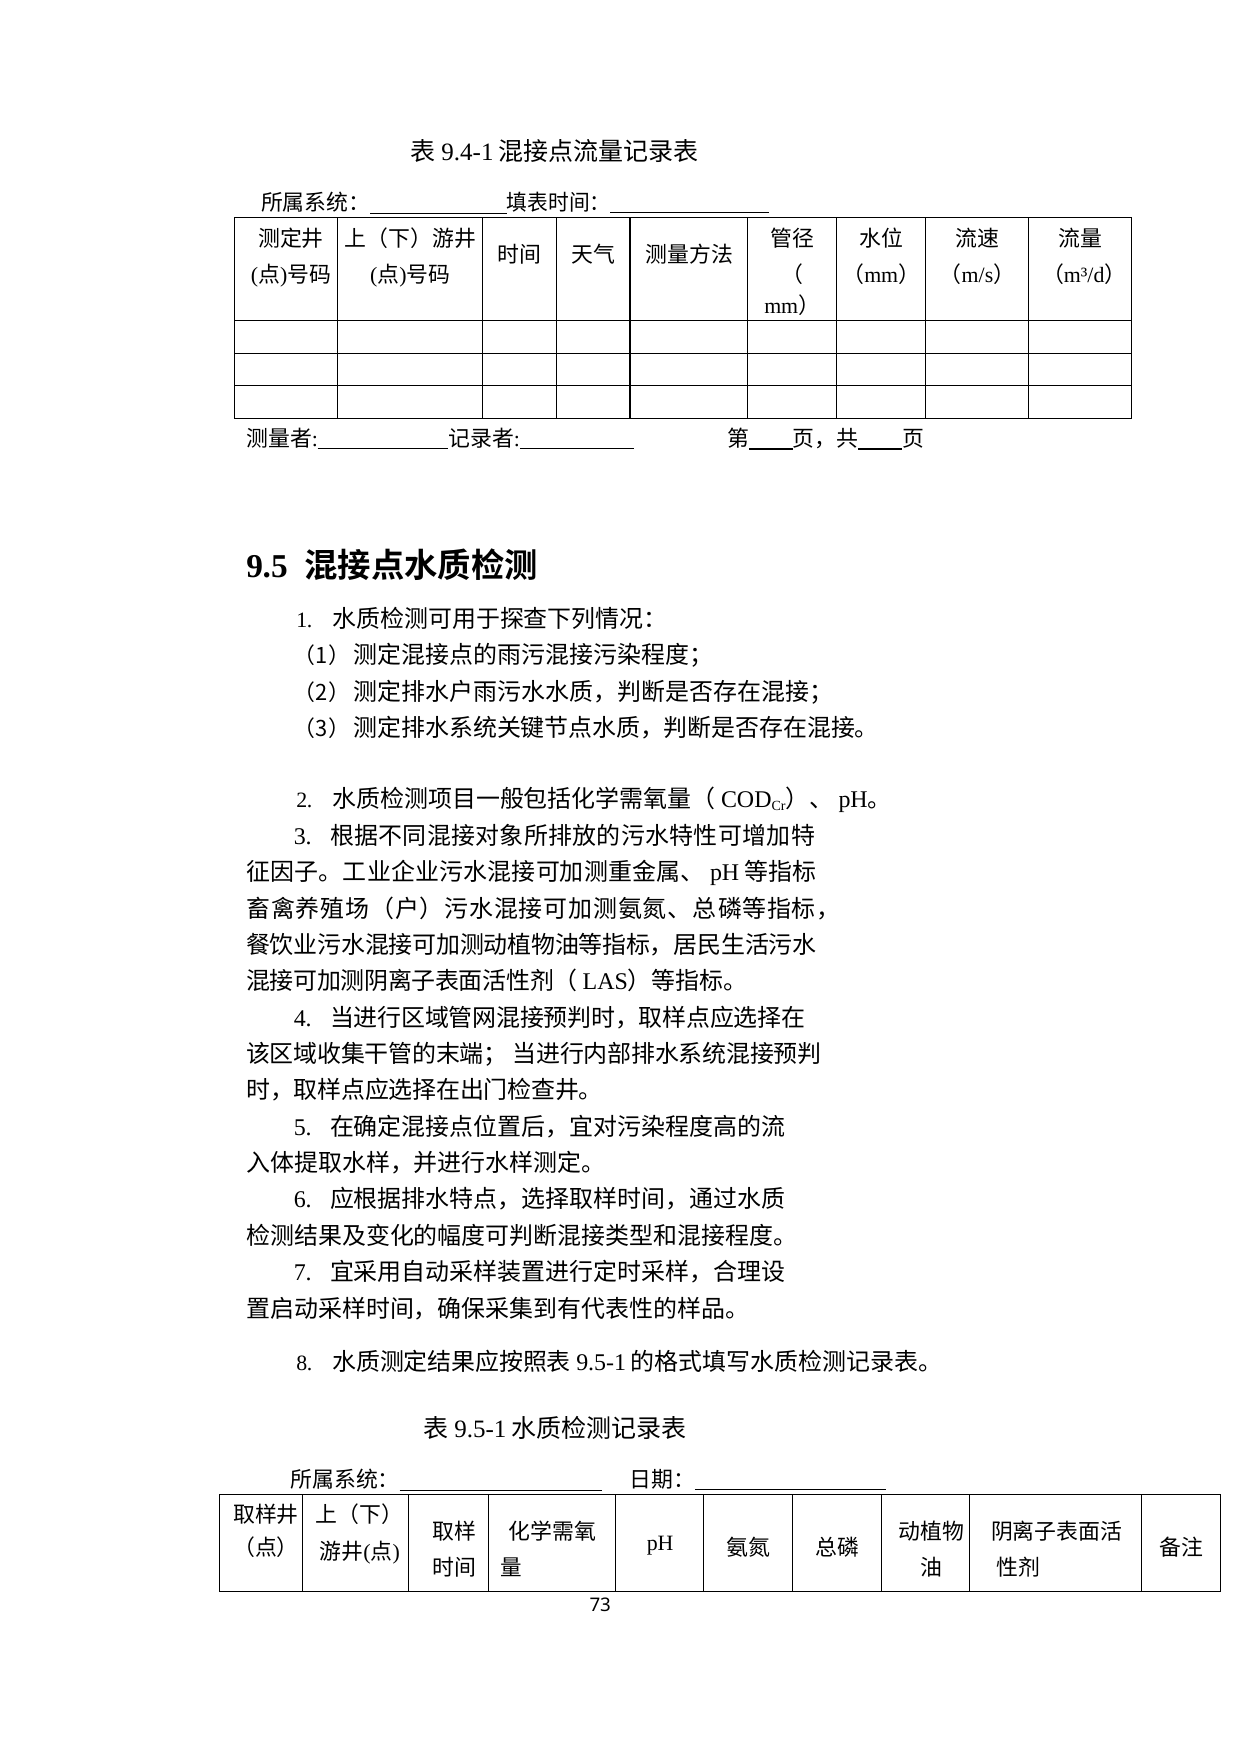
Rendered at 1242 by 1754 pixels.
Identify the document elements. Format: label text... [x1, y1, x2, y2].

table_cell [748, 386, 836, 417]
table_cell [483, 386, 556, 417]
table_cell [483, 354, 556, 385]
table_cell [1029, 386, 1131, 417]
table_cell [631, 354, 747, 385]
list 测定排水户雨污水水质，判断是否存在混接； [294, 672, 1067, 707]
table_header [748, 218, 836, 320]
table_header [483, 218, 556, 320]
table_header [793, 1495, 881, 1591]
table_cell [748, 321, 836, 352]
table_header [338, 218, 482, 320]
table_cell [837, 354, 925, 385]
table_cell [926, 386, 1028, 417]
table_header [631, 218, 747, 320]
list 宜采用自动采样装置进行定时采样，合理设置启动采样时间，确保采集到有代表性的样品。 [246, 1253, 806, 1324]
list 应根据排水特点，选择取样时间，通过水质检测结果及变化的幅度可判断混接类型和混接程度。 [246, 1180, 806, 1251]
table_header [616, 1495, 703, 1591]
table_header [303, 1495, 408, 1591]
subtitle 混接点水质检测 [246, 539, 1067, 587]
list 在确定混接点位置后，宜对污染程度高的流入体提取水样，并进行水样测定。 [246, 1107, 806, 1178]
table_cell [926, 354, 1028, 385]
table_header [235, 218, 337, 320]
list 根据不同混接对象所排放的污水特性可增加特征因子。工业企业污水混接可加测重金属、 pH等指标，畜禽养殖场（户）污水混接可加测氨氮、总磷等指标，餐饮业污水混接可加测动植物油等指标，居民生活污水混接可加测阴离子表面活性剂（ LAS）等指标。 [246, 817, 816, 997]
text 测量者: 记录者: 第 页，共 页 [246, 421, 1067, 452]
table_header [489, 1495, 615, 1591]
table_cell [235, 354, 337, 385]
list 水质测定结果应按照表 9.5-1的格式填写水质检测记录表。 [296, 1342, 1067, 1377]
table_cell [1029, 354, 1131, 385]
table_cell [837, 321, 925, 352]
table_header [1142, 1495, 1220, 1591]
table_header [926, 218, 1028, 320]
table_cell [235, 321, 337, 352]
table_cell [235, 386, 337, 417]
list 测定混接点的雨污混接污染程度； [294, 636, 1067, 671]
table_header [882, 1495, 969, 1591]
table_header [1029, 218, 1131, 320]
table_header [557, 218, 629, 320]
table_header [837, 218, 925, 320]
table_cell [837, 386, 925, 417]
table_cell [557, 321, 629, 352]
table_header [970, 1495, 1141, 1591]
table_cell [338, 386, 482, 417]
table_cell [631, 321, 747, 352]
text 表 9.4-1混接点流量记录表 [143, 132, 965, 168]
list 测定排水系统关键节点水质，判断是否存在混接。 [294, 709, 1067, 744]
text 所属系统： 日期： [290, 1462, 1067, 1494]
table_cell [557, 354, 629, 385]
list 当进行区域管网混接预判时，取样点应选择在该区域收集干管的末端； 当进行内部排水系统混接预判时，取样点应选择在出门检查井。 [246, 998, 828, 1106]
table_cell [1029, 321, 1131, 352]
text 所属系统： 填表时间： [261, 185, 1067, 217]
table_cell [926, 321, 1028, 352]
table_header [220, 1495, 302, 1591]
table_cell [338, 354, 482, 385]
text 表 9.5-1水质检测记录表 [143, 1409, 966, 1445]
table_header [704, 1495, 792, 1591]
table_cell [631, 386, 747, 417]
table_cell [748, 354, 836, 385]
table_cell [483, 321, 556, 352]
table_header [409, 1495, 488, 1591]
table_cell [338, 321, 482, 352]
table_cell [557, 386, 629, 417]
list 水质检测项目一般包括化学需氧量（ CODCr）、 pH。 [296, 780, 1067, 815]
list 水质检测可用于探查下列情况： [296, 599, 1067, 634]
